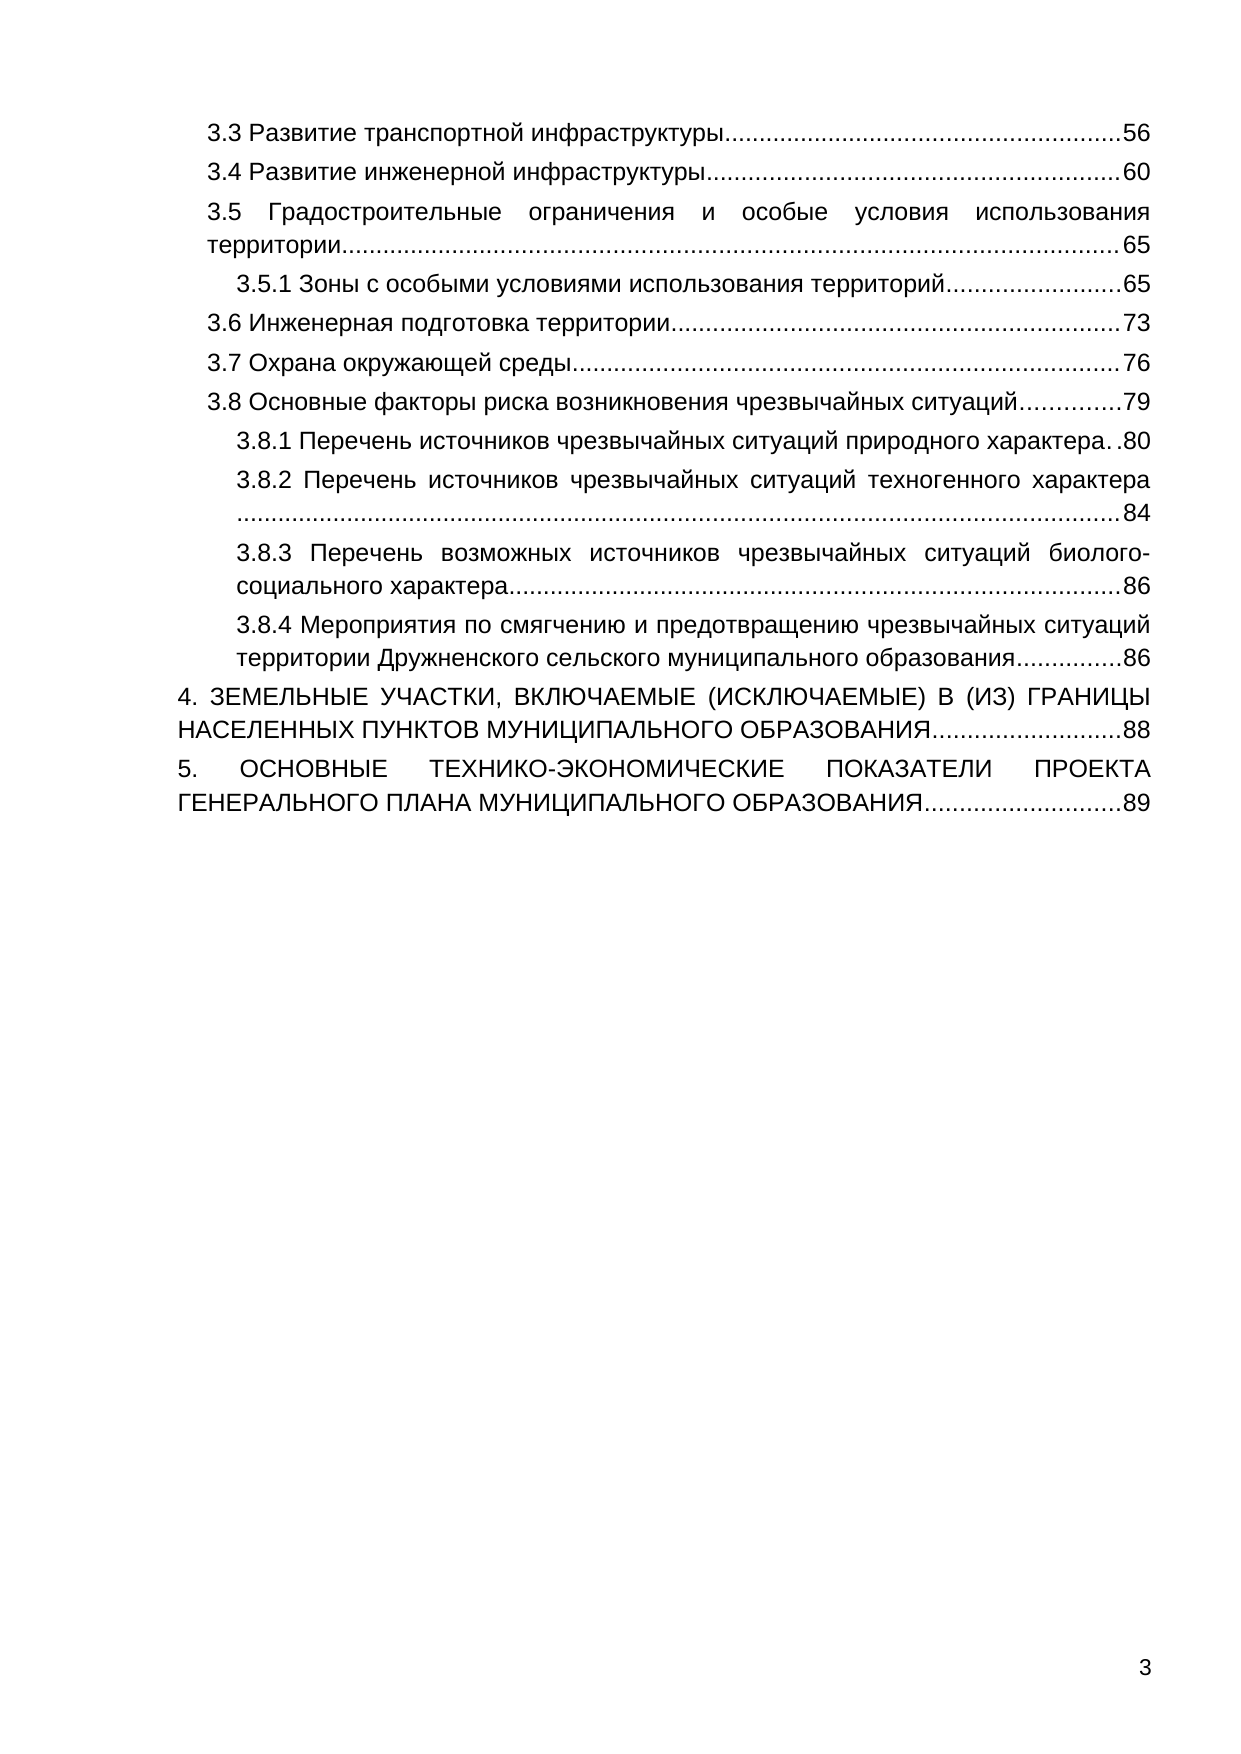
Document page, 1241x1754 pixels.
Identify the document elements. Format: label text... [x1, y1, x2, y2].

text 3.4 Развитие инженерной инфраструктуры 60 [207, 157, 1152, 186]
text 5. ОСНОВНЫЕ ТЕХНИКО-ЭКОНОМИЧЕСКИЕ ПОКАЗАТЕЛИ ПРОЕКТА ГЕНЕРАЛЬНОГО ПЛАНА МУНИЦИПАЛЬНОГО ОБРАЗОВАНИЯ 89 [177, 754, 1152, 816]
text 3.6 Инженерная подготовка территории 73 [207, 308, 1152, 337]
text 3.8.3 Перечень возможных источников чрезвычайных ситуаций биолого-социального характера 86 [236, 538, 1152, 599]
text 3.8.4 Мероприятия по смягчению и предотвращению чрезвычайных ситуаций территории Дружненского сельского муниципального образования 86 [236, 610, 1152, 672]
text 3.7 Охрана окружающей среды 76 [207, 347, 1152, 376]
text 3.5.1 Зоны с особыми условиями использования территорий 65 [236, 269, 1152, 298]
text 3.8.2 Перечень источников чрезвычайных ситуаций техногенного характера 84 [236, 465, 1152, 527]
text 3.8.1 Перечень источников чрезвычайных ситуаций природного характера 80 [236, 426, 1152, 455]
text 3.5 Градостроительные ограничения и особые условия использования территории 65 [207, 197, 1152, 258]
text 4. ЗЕМЕЛЬНЫЕ УЧАСТКИ, ВКЛЮЧАЕМЫЕ (ИСКЛЮЧАЕМЫЕ) В (ИЗ) ГРАНИЦЫ НАСЕЛЕННЫХ ПУНКТОВ МУНИЦИПАЛЬНОГО ОБРАЗОВАНИЯ 88 [177, 682, 1152, 744]
text 3.3 Развитие транспортной инфраструктуры 56 [207, 118, 1152, 147]
text 3.8 Основные факторы риска возникновения чрезвычайных ситуаций 79 [207, 387, 1152, 416]
